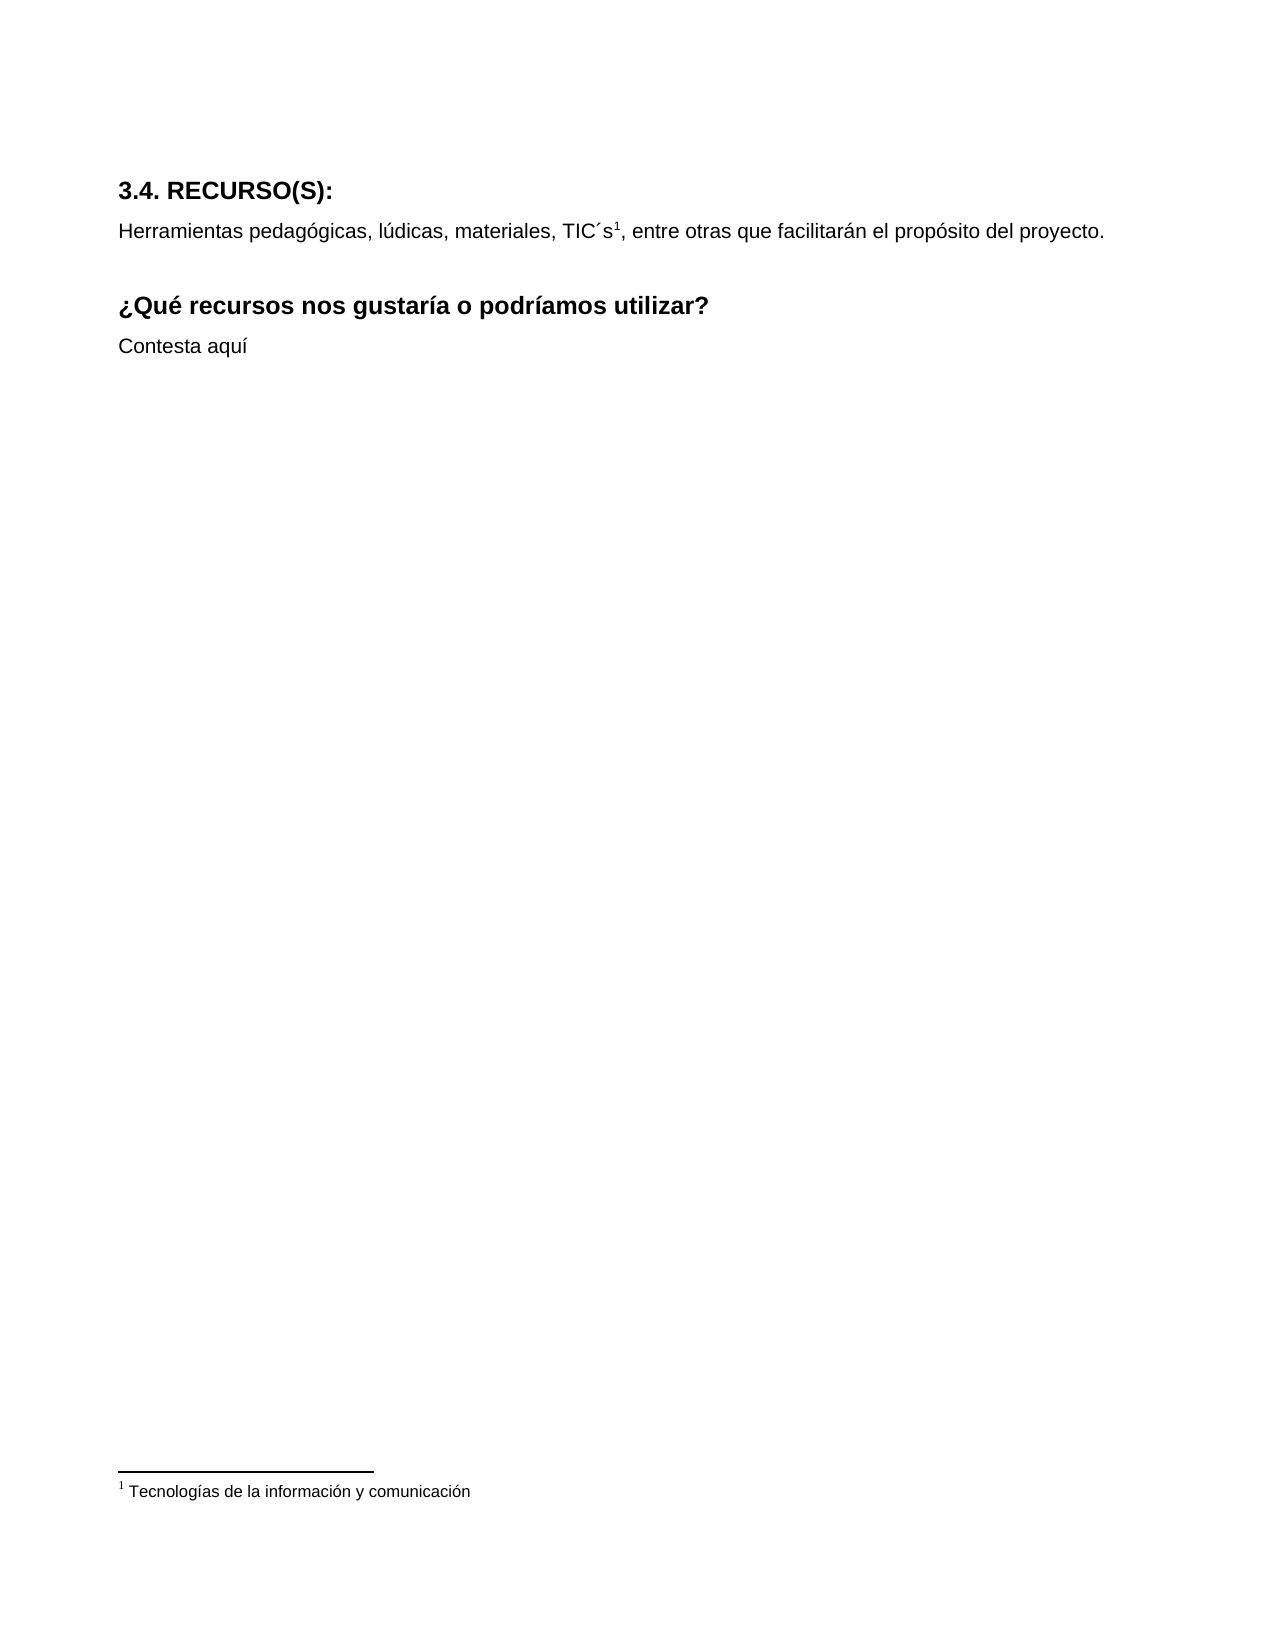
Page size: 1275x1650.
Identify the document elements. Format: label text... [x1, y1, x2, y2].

text Herramientas pedagógicas, lúdicas, materiales, TIC´s, entre otras que facilitarán el propósito del proyecto. [118, 219, 1137, 243]
text 3.4. RECURSO(S): [118, 176, 1137, 205]
text Contesta aquí [118, 334, 1137, 358]
text ¿Qué recursos nos gustaría o podríamos utilizar? [118, 291, 1137, 320]
